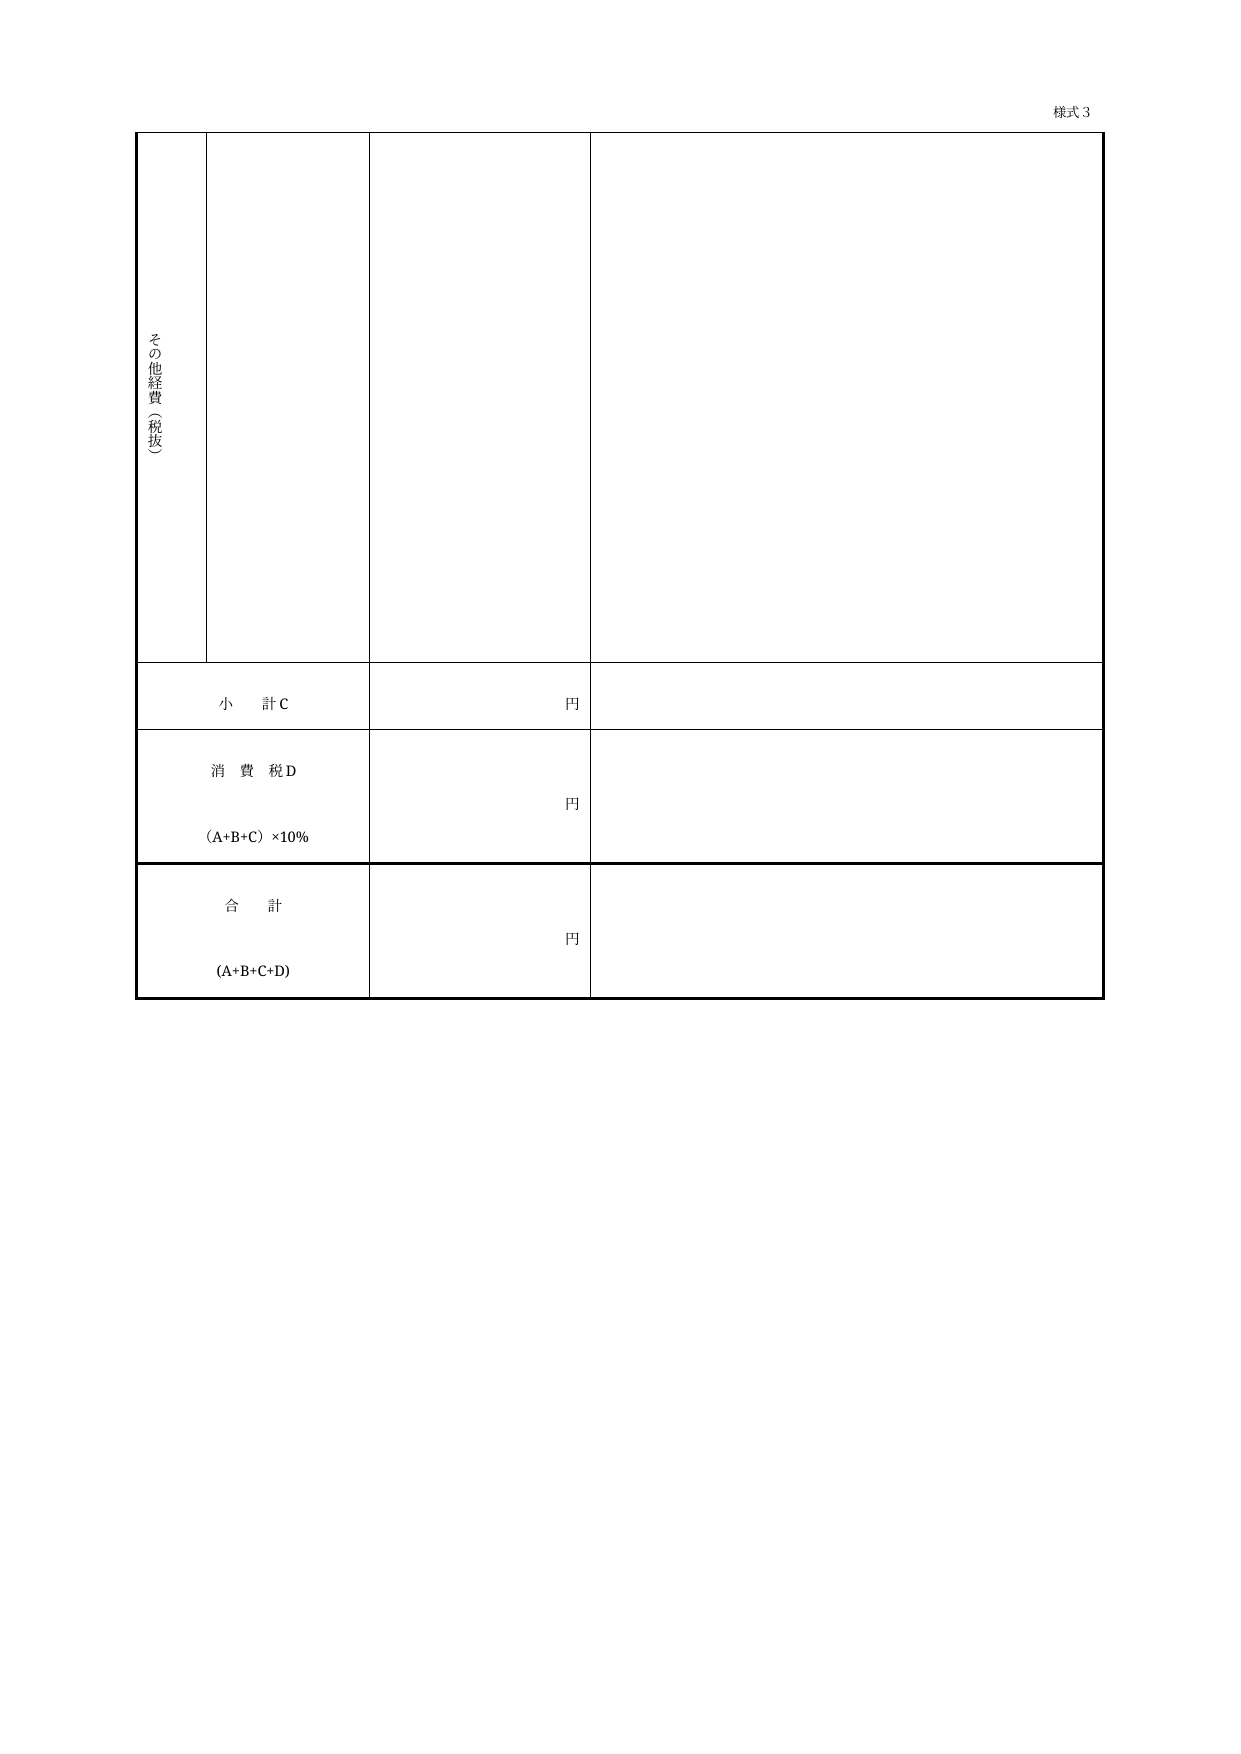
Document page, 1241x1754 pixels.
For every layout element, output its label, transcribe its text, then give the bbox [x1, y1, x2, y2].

table_cell [370, 133, 590, 662]
table_cell [591, 663, 1102, 729]
table_cell 円 [370, 730, 590, 862]
table_cell [207, 133, 369, 662]
table_cell 消 費 税D （A+B+C）×10% [138, 730, 369, 862]
table_cell 小 計C [138, 663, 369, 729]
table_cell 円 [370, 865, 590, 997]
table_cell [591, 133, 1102, 662]
table_cell 合 計 (A+B+C+D) [138, 865, 369, 997]
table_cell その他経費（税抜） [138, 133, 206, 662]
table_cell 円 [370, 663, 590, 729]
table_cell [591, 865, 1102, 997]
table_cell [591, 730, 1102, 862]
